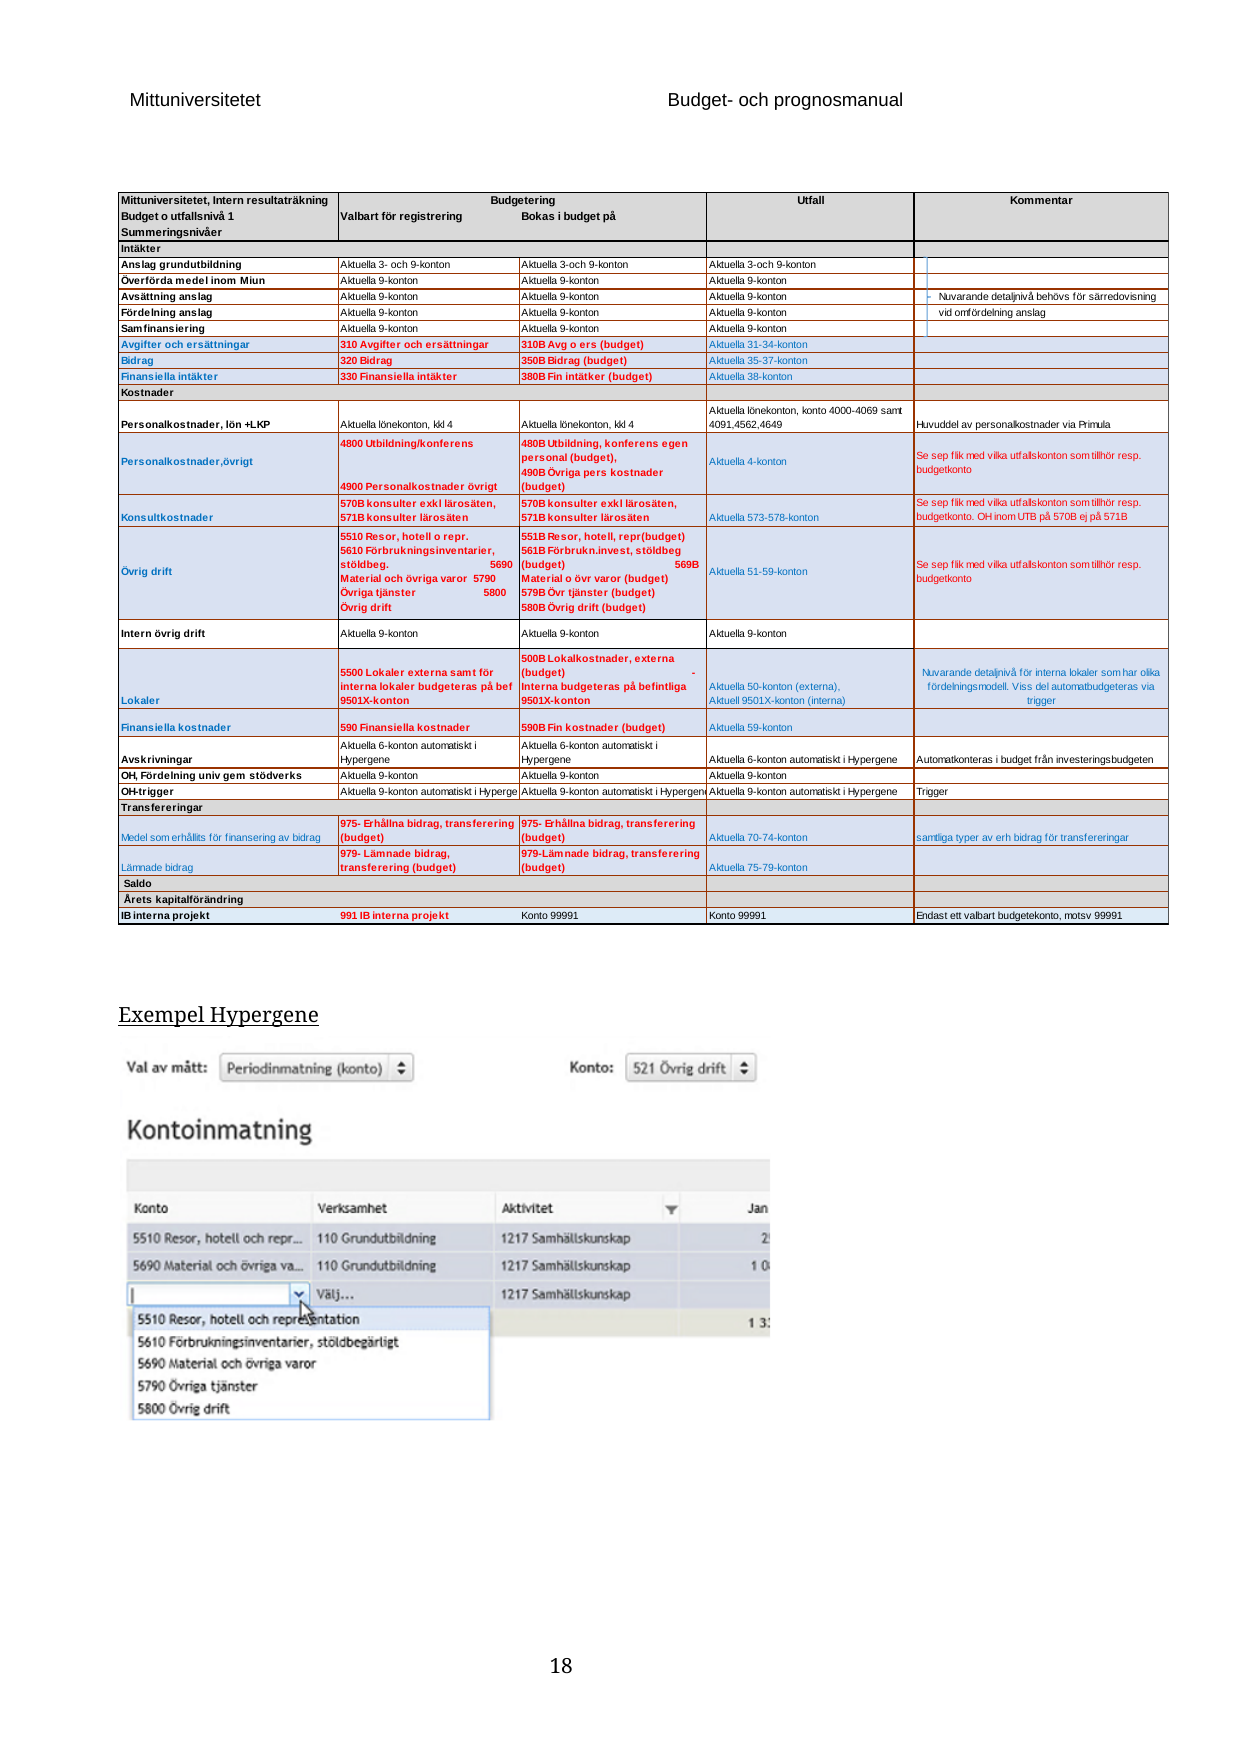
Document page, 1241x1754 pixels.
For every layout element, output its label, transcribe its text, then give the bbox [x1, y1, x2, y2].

text Exempel Hypergene [118, 1001, 1004, 1029]
picture [118, 1035, 792, 1435]
